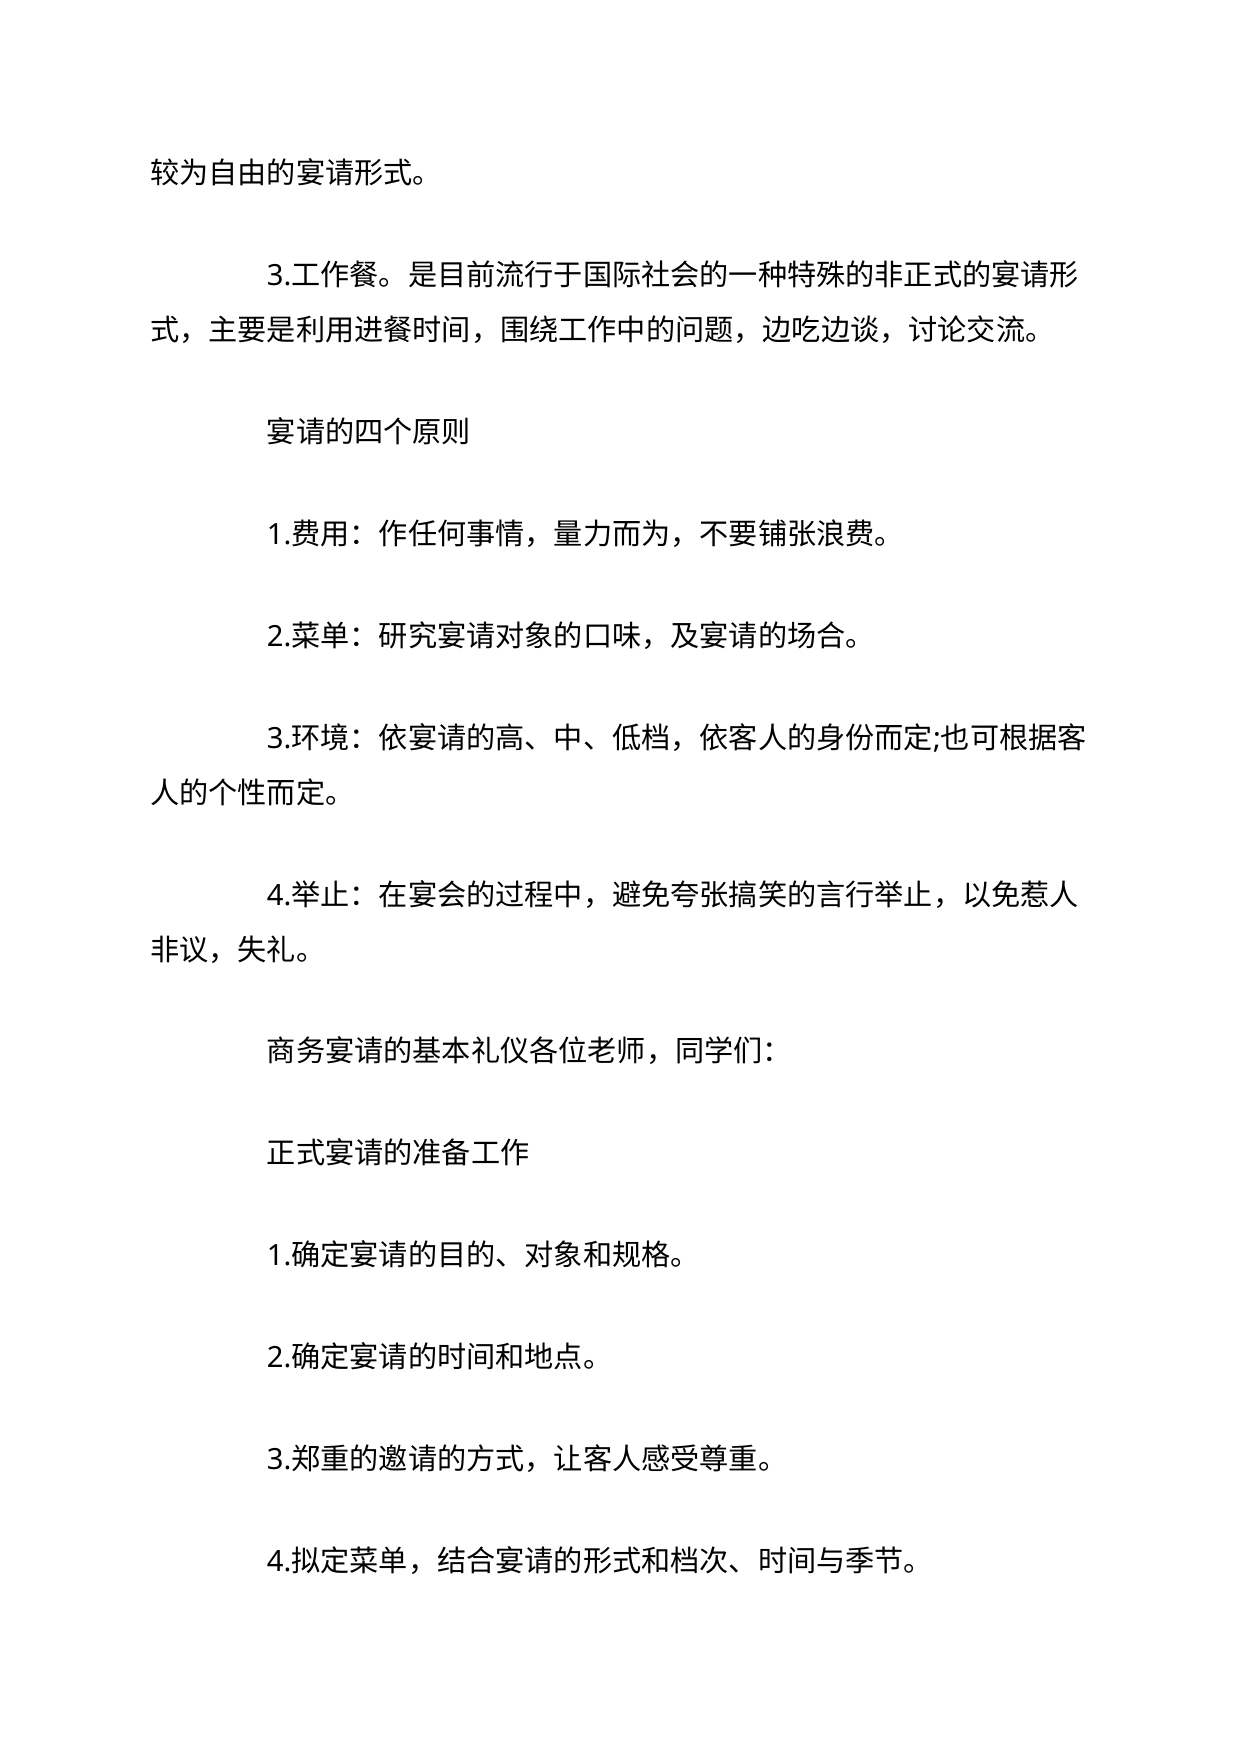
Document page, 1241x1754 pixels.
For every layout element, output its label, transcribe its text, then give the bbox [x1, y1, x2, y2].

text 商务宴请的基本礼仪各位老师，同学们： [150, 1028, 1090, 1070]
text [150, 150, 1090, 192]
text 3.工作餐。是目前流行于国际社会的一种特殊的非正式的宴请形式，主要是利用进餐时间，围绕工作中的问题，边吃边谈，讨论交流。 [150, 252, 1090, 349]
text 1.确定宴请的目的、对象和规格。 [150, 1231, 1090, 1274]
text 2.菜单：研究宴请对象的口味，及宴请的场合。 [150, 612, 1090, 655]
text 1.费用：作任何事情，量力而为，不要铺张浪费。 [150, 510, 1090, 553]
text 正式宴请的准备工作 [150, 1129, 1090, 1172]
text 3.环境：依宴请的高、中、低档，依客人的身份而定;也可根据客人的个性而定。 [150, 714, 1090, 812]
text 宴请的四个原则 [150, 408, 1090, 451]
text 2.确定宴请的时间和地点。 [150, 1333, 1090, 1376]
text 4.举止：在宴会的过程中，避免夸张搞笑的言行举止，以免惹人非议，失礼。 [150, 871, 1090, 968]
text 4.拟定菜单，结合宴请的形式和档次、时间与季节。 [150, 1537, 1090, 1580]
text 3.郑重的邀请的方式，让客人感受尊重。 [150, 1435, 1090, 1478]
